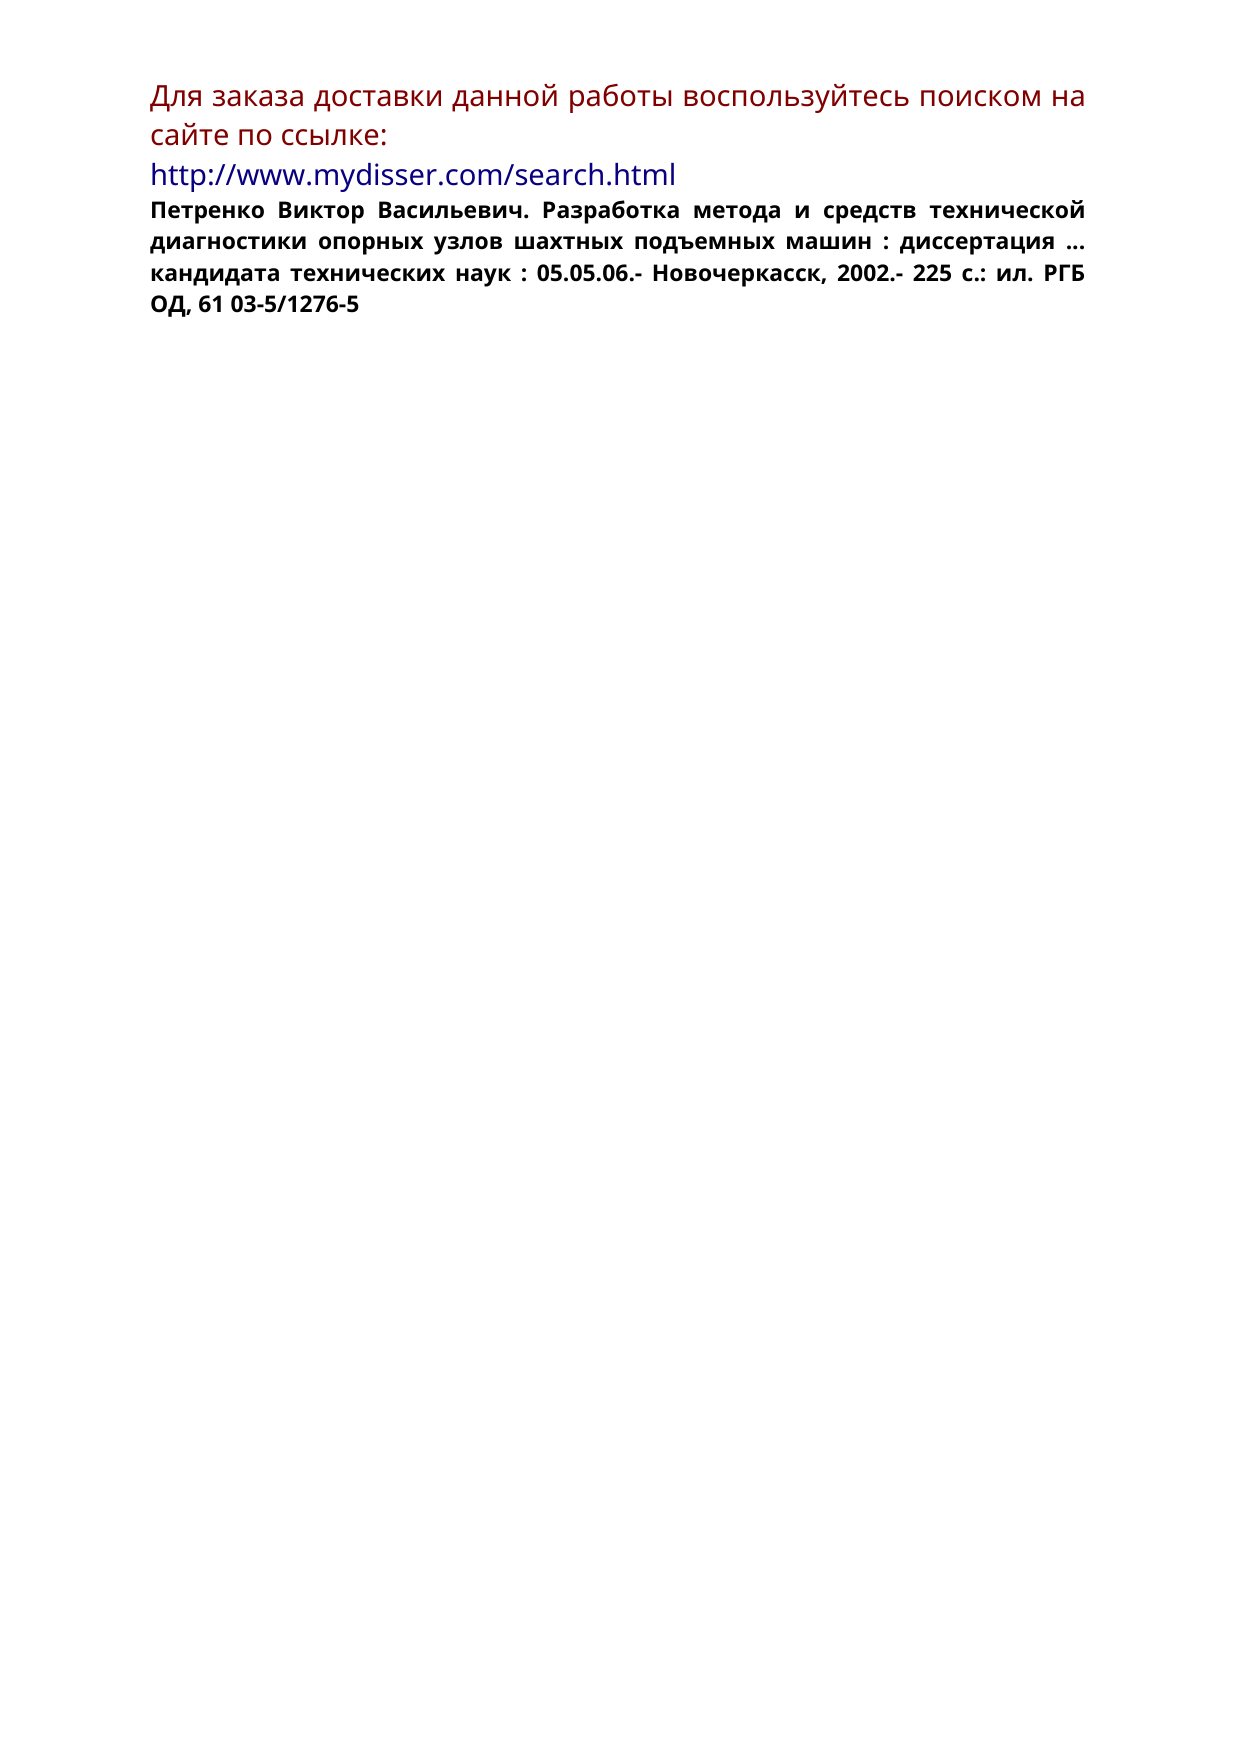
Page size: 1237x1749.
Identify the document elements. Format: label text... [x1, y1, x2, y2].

text Петренко Виктор Васильевич. Разработка метода и средств технической диагностики опорных узлов шахтных подъемных машин : диссертация ... кандидата технических наук : 05.05.06.- Новочеркасск, 2002.- 225 с.: ил. РГБ ОД, 61 03-5/1276-5 [150, 194, 1086, 319]
